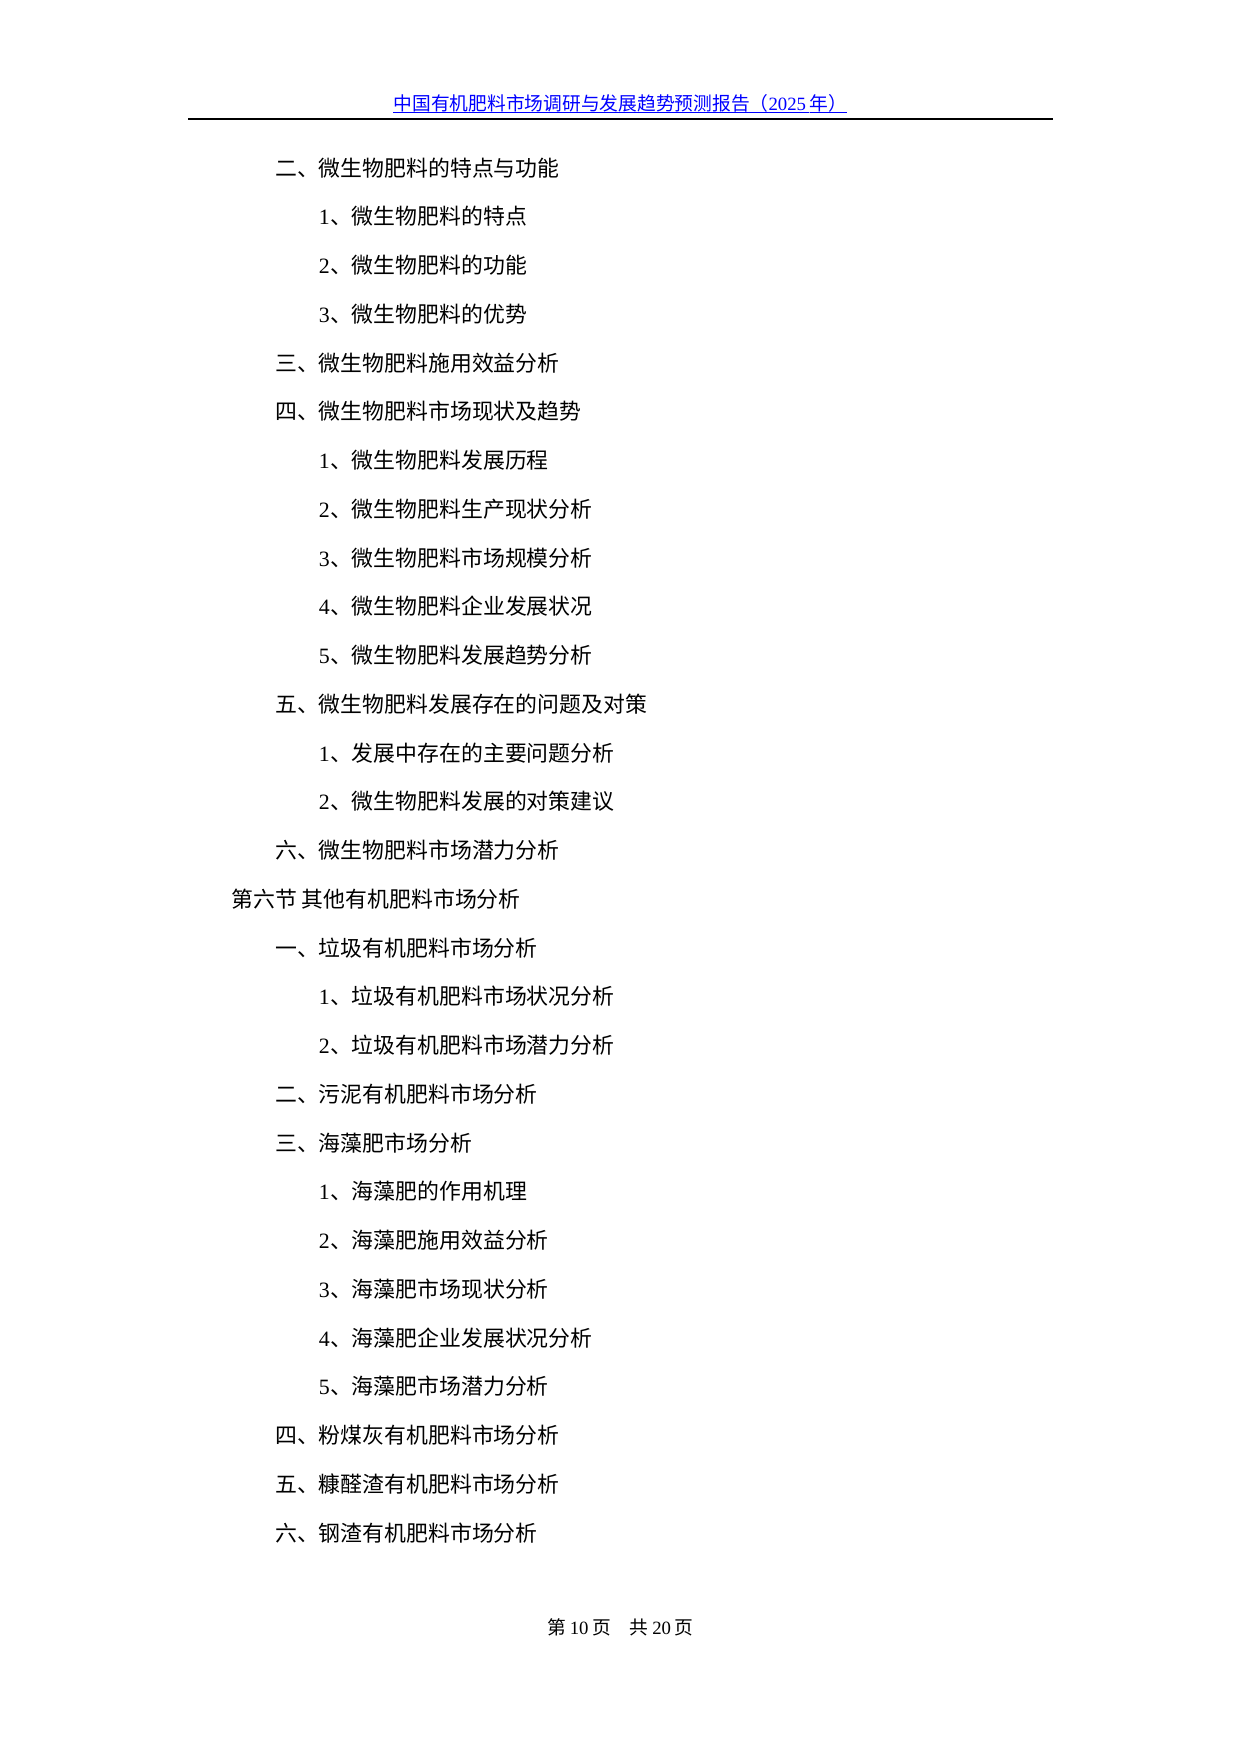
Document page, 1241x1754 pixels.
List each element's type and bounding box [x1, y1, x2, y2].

text [187, 150, 1053, 1548]
